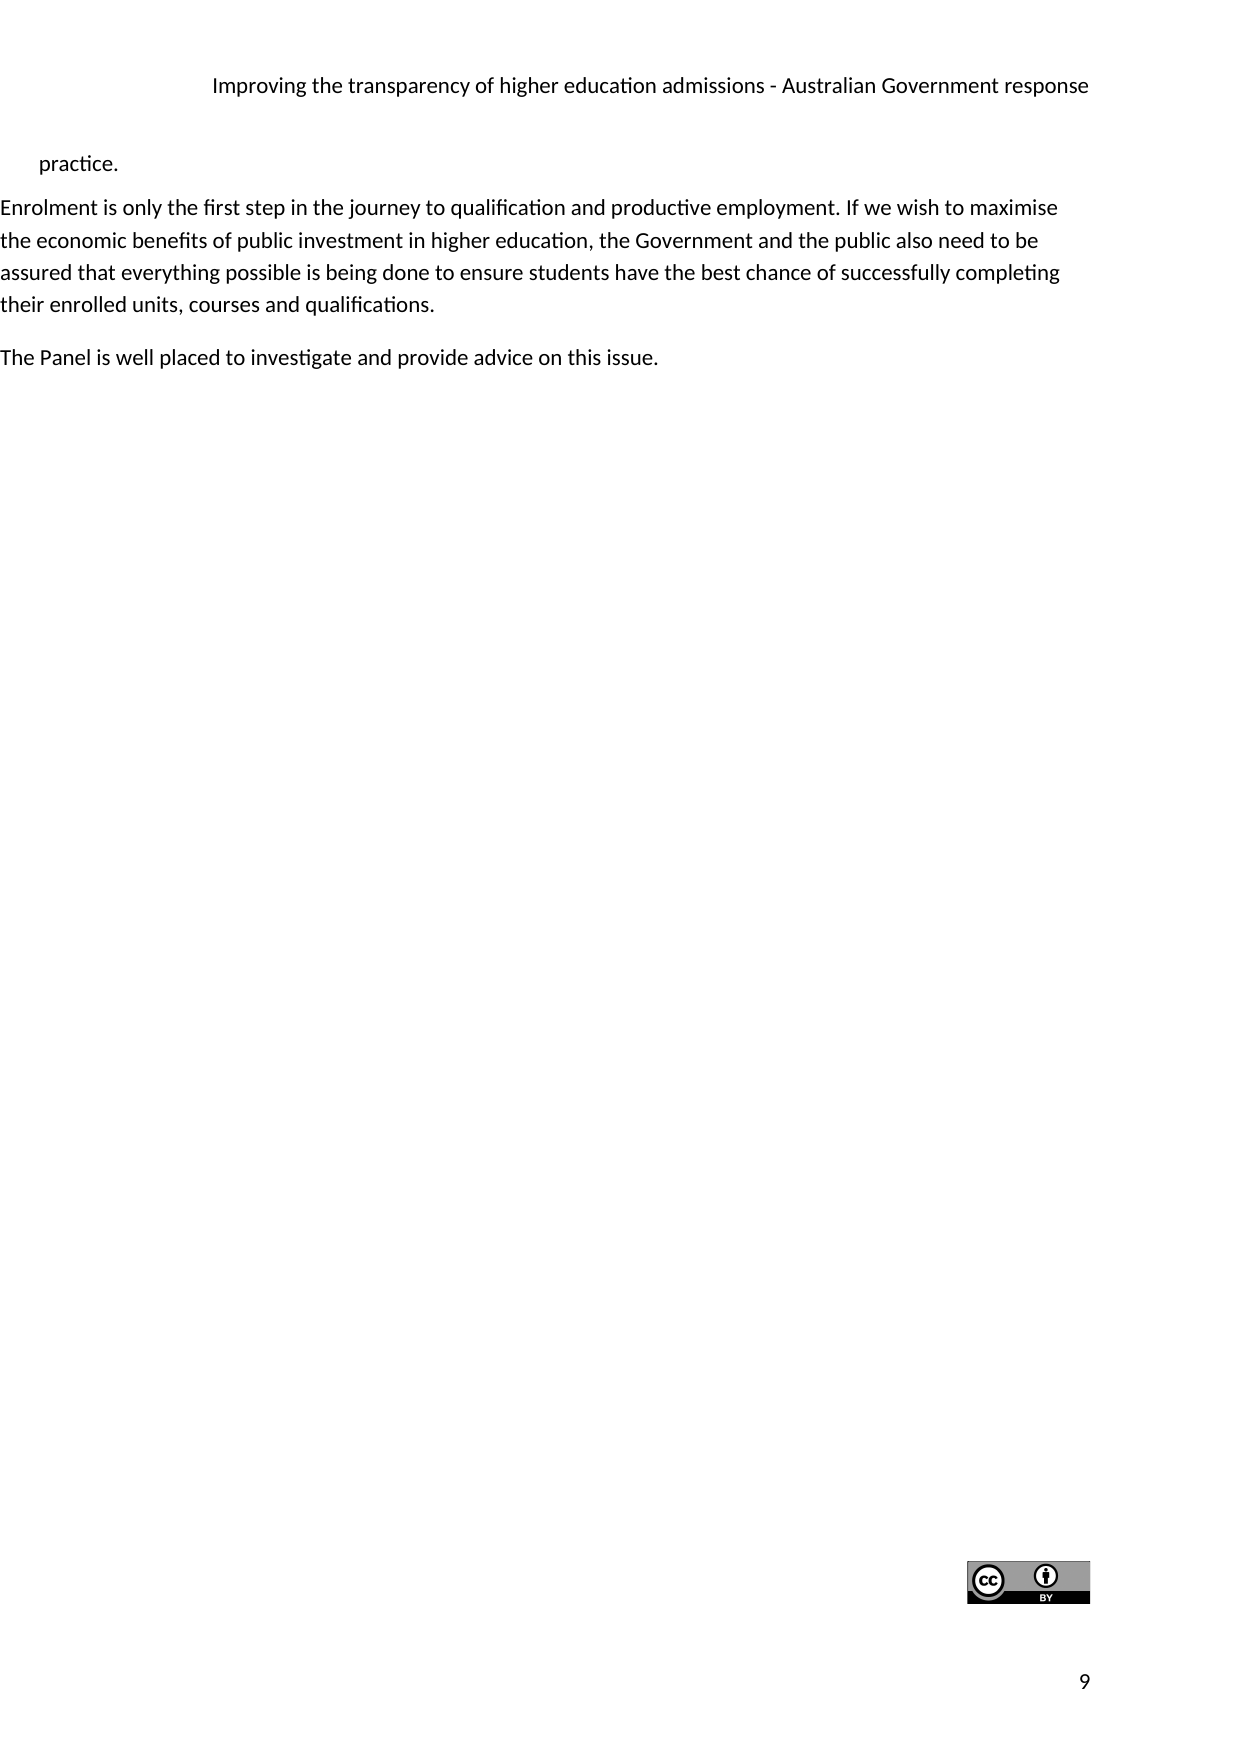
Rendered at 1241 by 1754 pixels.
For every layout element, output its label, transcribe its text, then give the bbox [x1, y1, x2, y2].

text The Panel is well placed to investigate and provide advice on this issue. [0, 343, 1090, 371]
text Enrolment is only the first step in the journey to qualification and productive employment. If we wish to maximise the economic benefits of public investment in higher education, the Government and the public also need to be assured that everything possible is being done to ensure students have the best chance of successfully completing their enrolled units, courses and qualifications. [0, 193, 1090, 318]
picture [967, 1561, 1091, 1604]
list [0, 149, 1090, 177]
